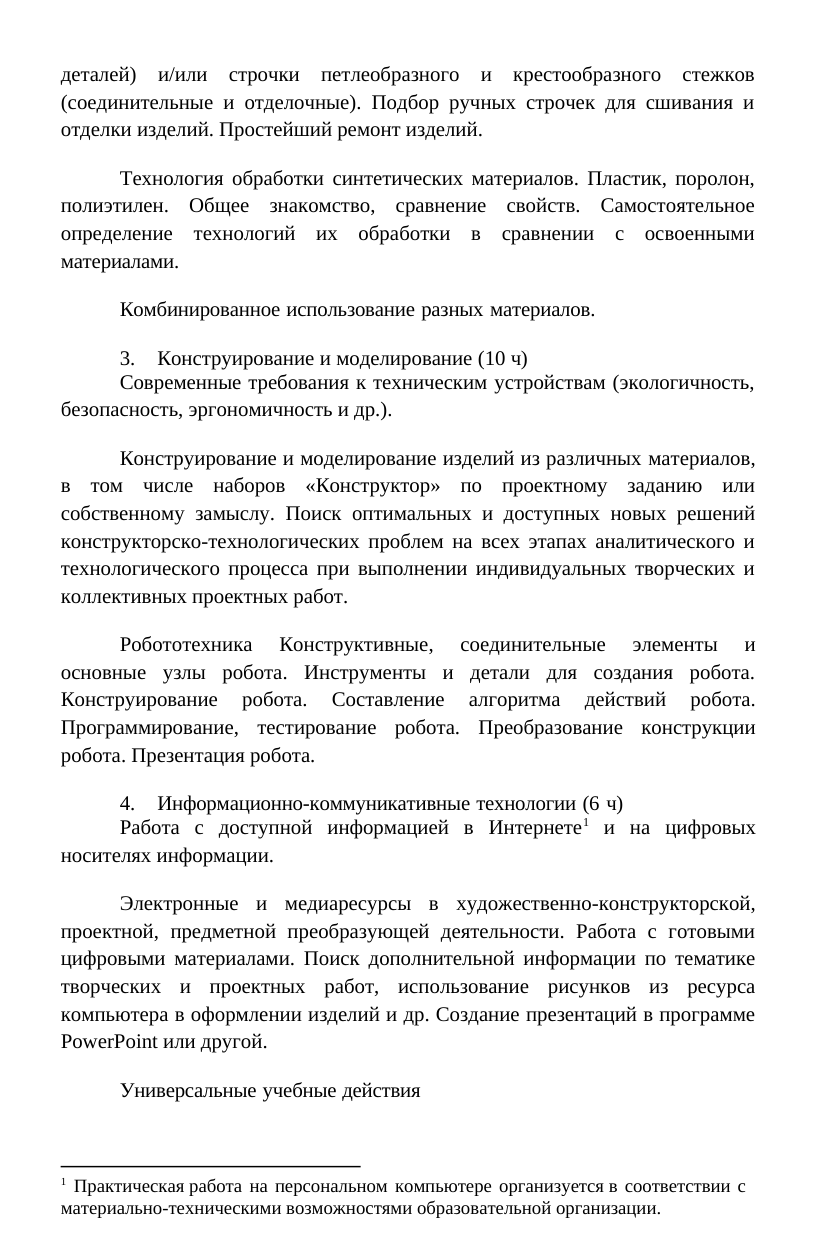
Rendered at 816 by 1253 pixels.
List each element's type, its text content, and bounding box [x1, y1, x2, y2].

text Технология обработки синтетических материалов. Пластик, поролон, полиэтилен. Общее знакомство, сравнение свойств. Самостоятельное определение технологий их обработки в сравнении с освоенными материалами. [61, 166, 755, 273]
text Конструирование и моделирование изделий из различных материалов, в том числе наборов «Конструктор» по проектному заданию или собственному замыслу. Поиск оптимальных и доступных новых решений конструкторско-технологических проблем на всех этапах аналитического и технологического процесса при выполнении индивидуальных творческих и коллективных проектных работ. [61, 446, 756, 608]
text Электронные и медиаресурсы в художественно-конструкторской, проектной, предметной преобразующей деятельности. Работа с готовыми цифровыми материалами. Поиск дополнительной информации по тематике творческих и проектных работ, использование рисунков из ресурса компьютера в оформлении изделий и др. Создание презентаций в программе PowerPoint или другой. [61, 891, 756, 1053]
text Универсальные учебные действия [119, 1078, 770, 1102]
text Комбинированное использование разных материалов. [119, 297, 770, 321]
list Информационно-коммуникативные технологии (6 ч) [119, 791, 770, 815]
text деталей) и/или строчки петлеобразного и крестообразного стежков (соединительные и отделочные). Подбор ручных строчек для сшивания и отделки изделий. Простейший ремонт изделий. [61, 62, 755, 141]
text Современные требования к техническим устройствам (экологичность, безопасность, эргономичность и др.). [61, 370, 755, 421]
text 1 Практическая работа на персональном компьютере организуется в соответствии с материально-техническими возможностями образовательной организации. [61, 1175, 756, 1219]
list Конструирование и моделирование (10 ч) [119, 346, 770, 370]
text Робототехника Конструктивные, соединительные элементы и основные узлы робота. Инструменты и детали для создания робота. Конструирование робота. Составление алгоритма действий робота. Программирование, тестирование робота. Преобразование конструкции робота. Презентация робота. [61, 632, 756, 767]
text Работа с доступной информацией в Интернете1 и на цифровых носителях информации. [61, 815, 756, 867]
